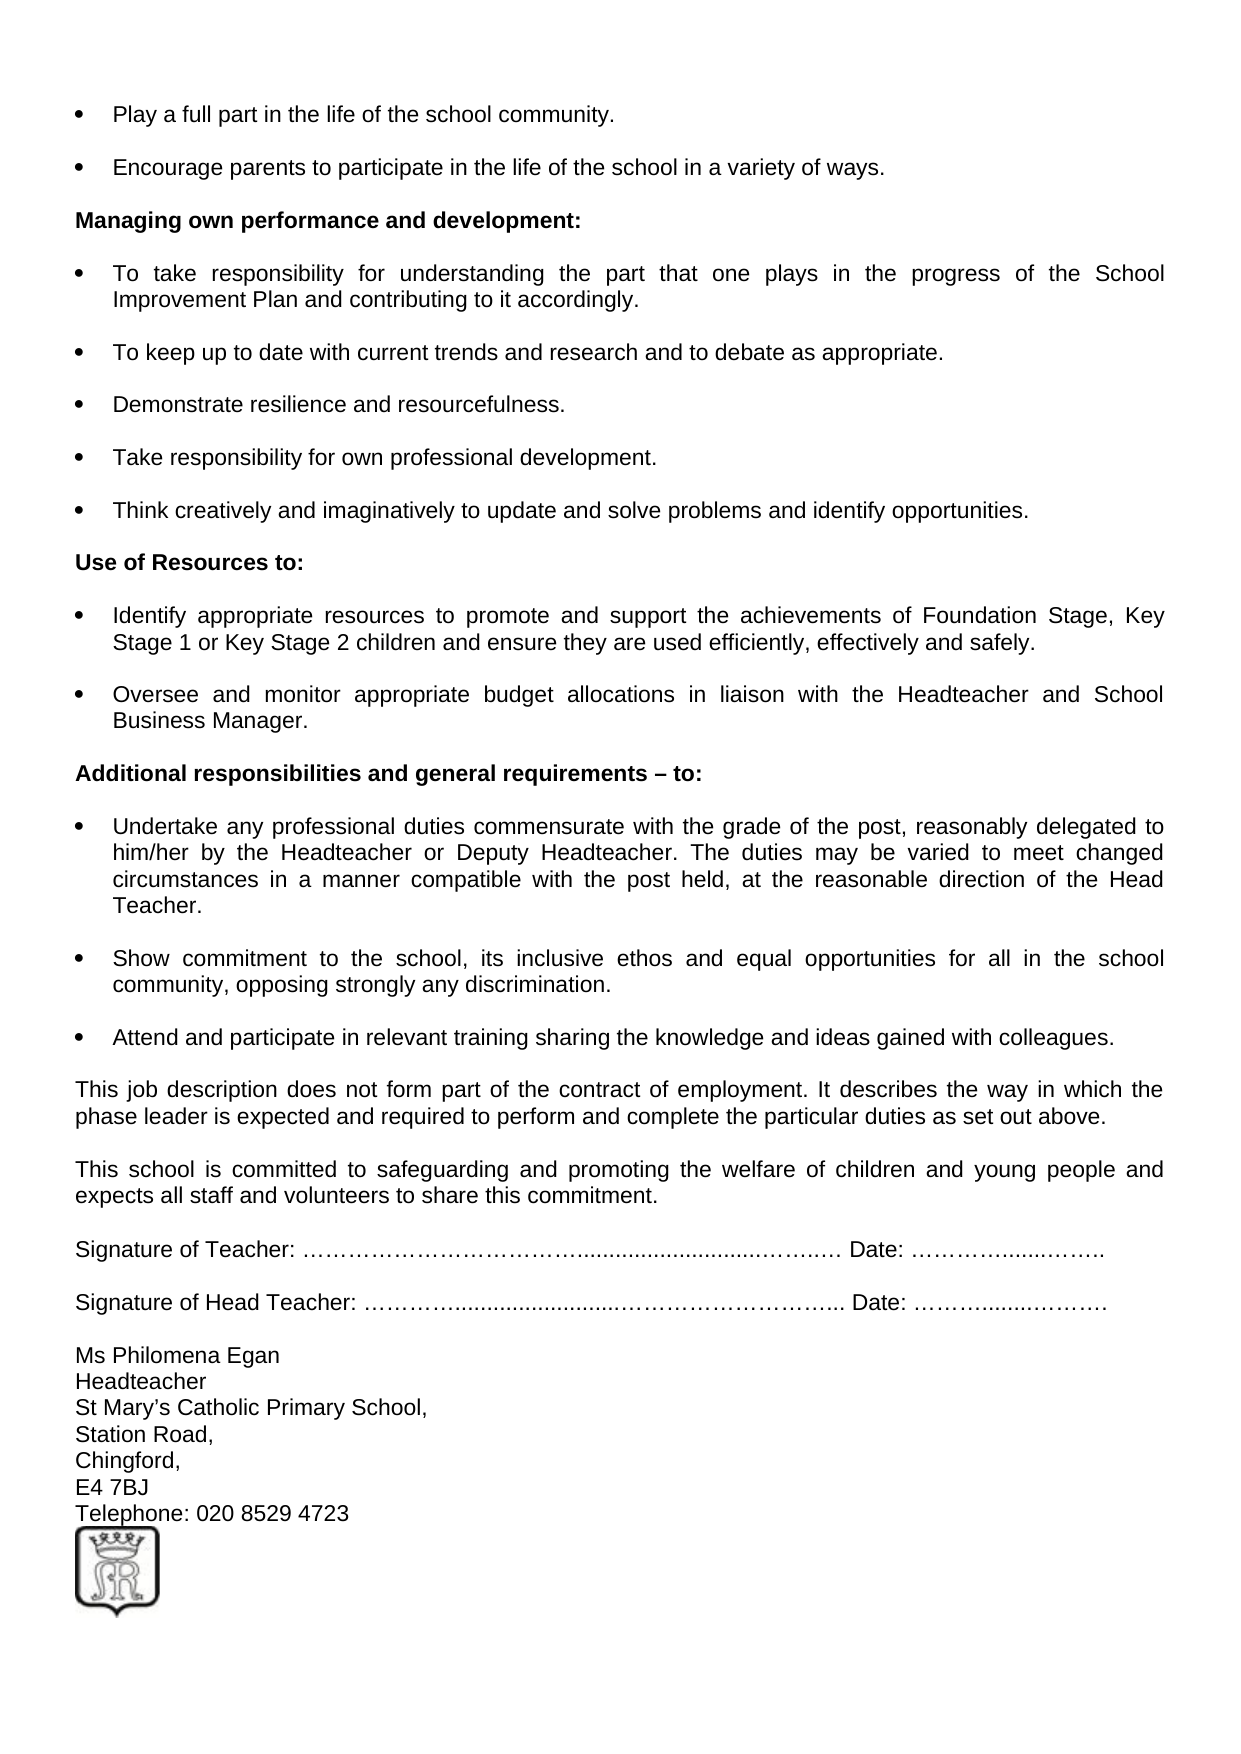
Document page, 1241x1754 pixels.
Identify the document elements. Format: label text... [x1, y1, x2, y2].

text This job description does not form part of the contract of employment. It describes the way in which the phase leader is expected and required to perform and complete the particular duties as set out above. [75, 1076, 1165, 1129]
list Think creatively and imaginatively to update and solve problems and identify opportunities. [75, 497, 1165, 523]
list Take responsibility for own professional development. [75, 444, 1165, 470]
text Signature of Teacher: ……………………………….............................……..… Date: ………….......…….. [75, 1236, 1165, 1263]
list Identify appropriate resources to promote and support the achievements of Foundation Stage, Key Stage 1 or Key Stage 2 children and ensure they are used efficiently, effectively and safely. [75, 602, 1165, 655]
text Ms Philomena Egan [75, 1342, 1165, 1368]
text Telephone: 020 8529 4723 [75, 1500, 1165, 1526]
list Oversee and monitor appropriate budget allocations in liaison with the Headteacher and School Business Manager. [75, 681, 1165, 734]
text Station Road, [75, 1421, 1165, 1447]
text Headteacher [75, 1368, 1165, 1394]
text Additional responsibilities and general requirements – to: [75, 760, 1165, 787]
text Signature of Head Teacher: …………..........................………………………... Date: ………........………. [75, 1289, 1165, 1315]
text St Mary’s Catholic Primary School, [75, 1394, 1165, 1421]
text Use of Resources to: [75, 549, 1165, 576]
list Demonstrate resilience and resourcefulness. [75, 391, 1165, 418]
picture [75, 1526, 160, 1618]
list Show commitment to the school, its inclusive ethos and equal opportunities for all in the school community, opposing strongly any discrimination. [75, 945, 1165, 997]
list Play a full part in the life of the school community. [75, 101, 1165, 128]
list Encourage parents to participate in the life of the school in a variety of ways. [75, 154, 1165, 180]
text Chingford, [75, 1447, 1165, 1473]
list To take responsibility for understanding the part that one plays in the progress of the School Improvement Plan and contributing to it accordingly. [75, 259, 1165, 312]
text E4 7BJ [75, 1473, 1165, 1500]
list Attend and participate in relevant training sharing the knowledge and ideas gained with colleagues. [75, 1024, 1165, 1050]
text This school is committed to safeguarding and promoting the welfare of children and young people and expects all staff and volunteers to share this commitment. [75, 1156, 1165, 1208]
list Undertake any professional duties commensurate with the grade of the post, reasonably delegated to him/her by the Headteacher or Deputy Headteacher. The duties may be varied to meet changed circumstances in a manner compatible with the post held, at the reasonable direction of the Head Teacher. [75, 813, 1165, 918]
text Managing own performance and development: [75, 207, 1165, 233]
list To keep up to date with current trends and research and to debate as appropriate. [75, 338, 1165, 365]
